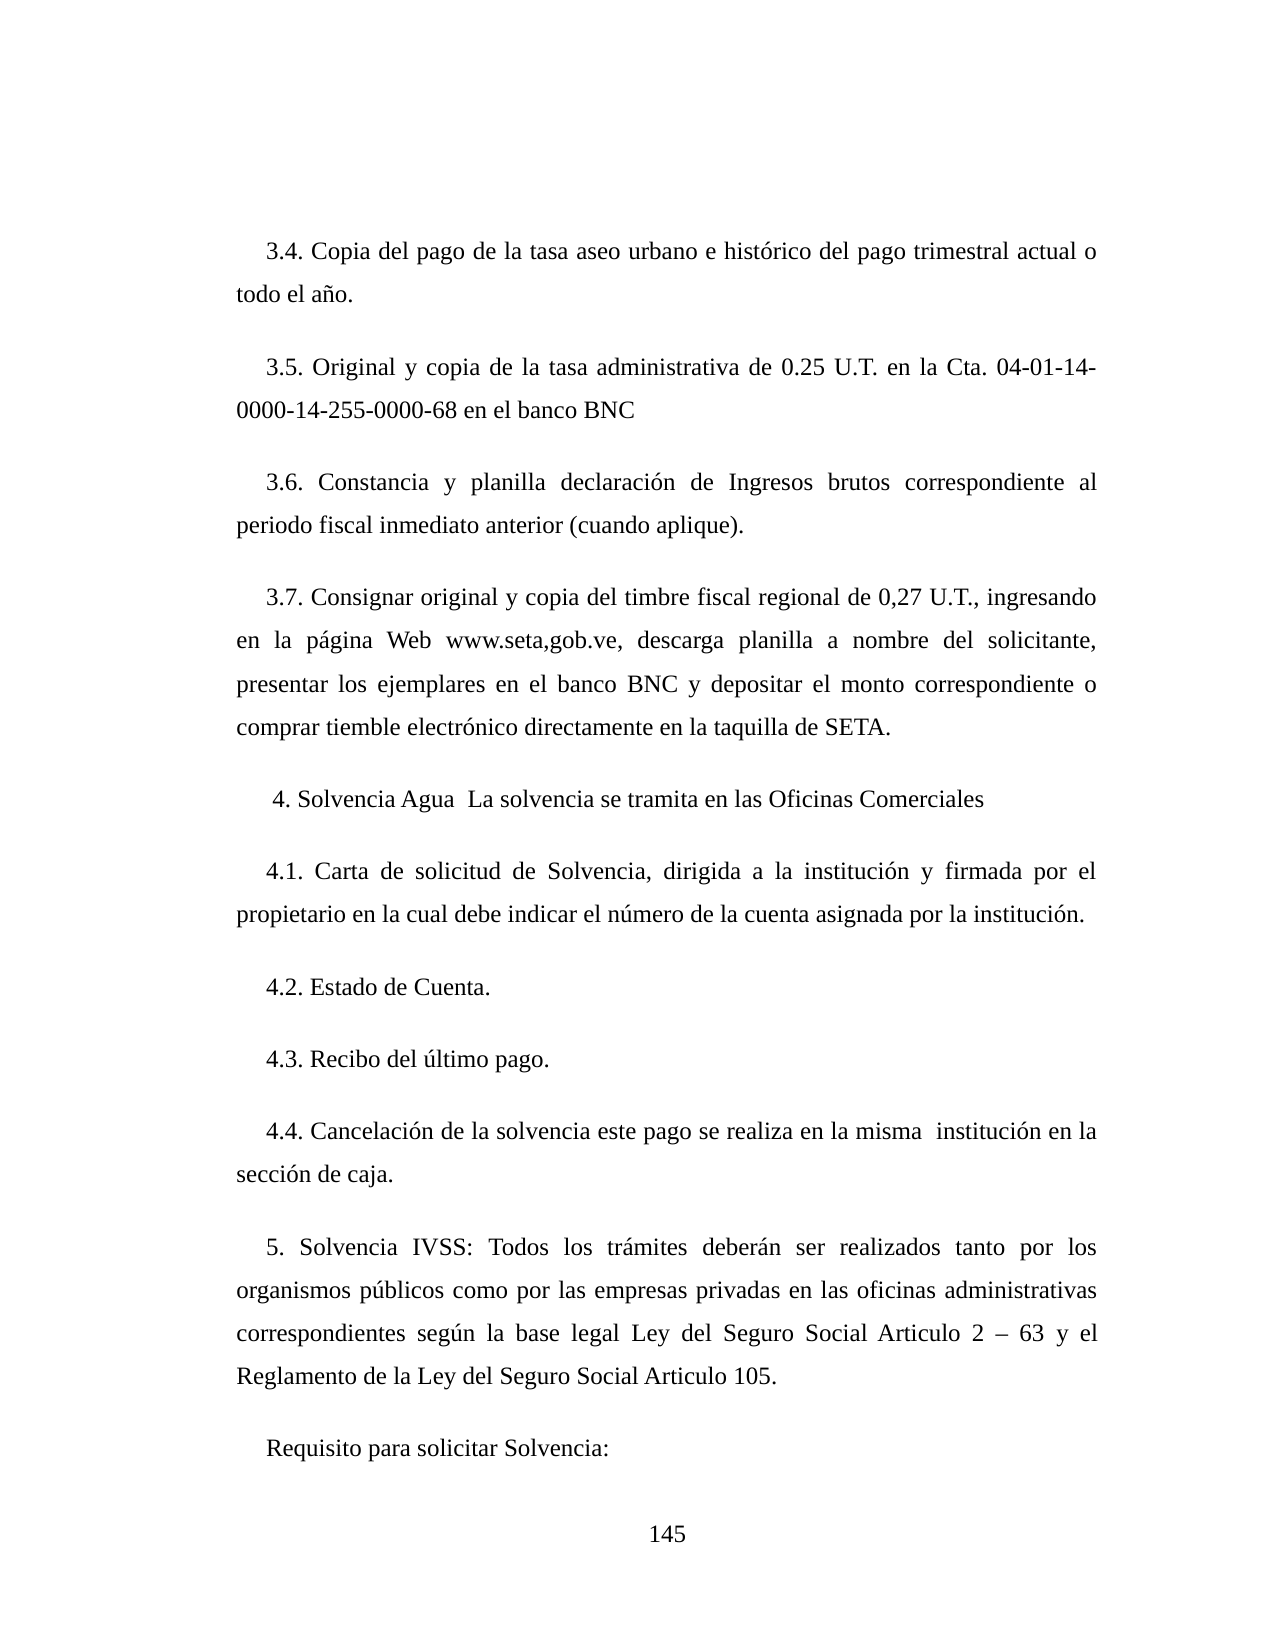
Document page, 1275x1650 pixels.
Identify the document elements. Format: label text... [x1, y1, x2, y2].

text 4. Solvencia Agua La solvencia se tramita en las Oficinas Comerciales [236, 784, 1098, 813]
text 4.4. Cancelación de la solvencia este pago se realiza en la misma institución en la sección de caja. [236, 1116, 1098, 1188]
text 3.6. Constancia y planilla declaración de Ingresos brutos correspondiente al periodo fiscal inmediato anterior (cuando aplique). [236, 467, 1098, 539]
text Requisito para solicitar Solvencia: [236, 1433, 1098, 1462]
text 3.4. Copia del pago de la tasa aseo urbano e histórico del pago trimestral actual o todo el año. [236, 236, 1098, 308]
text 5. Solvencia IVSS: Todos los trámites deberán ser realizados tanto por los organismos públicos como por las empresas privadas en las oficinas administrativas correspondientes según la base legal Ley del Seguro Social Articulo 2 – 63 y el Reglamento de la Ley del Seguro Social Articulo 105. [236, 1232, 1098, 1390]
text 3.7. Consignar original y copia del timbre fiscal regional de 0,27 U.T., ingresando en la página Web www.seta,gob.ve, descarga planilla a nombre del solicitante, presentar los ejemplares en el banco BNC y depositar el monto correspondiente o comprar tiemble electrónico directamente en la taquilla de SETA. [236, 582, 1098, 741]
text 3.5. Original y copia de la tasa administrativa de 0.25 U.T. en la Cta. 04-01-14-0000-14-255-0000-68 en el banco BNC [236, 352, 1098, 423]
text 4.3. Recibo del último pago. [236, 1044, 1098, 1073]
text 4.1. Carta de solicitud de Solvencia, dirigida a la institución y firmada por el propietario en la cual debe indicar el número de la cuenta asignada por la institución. [236, 856, 1098, 928]
text 4.2. Estado de Cuenta. [236, 972, 1098, 1001]
